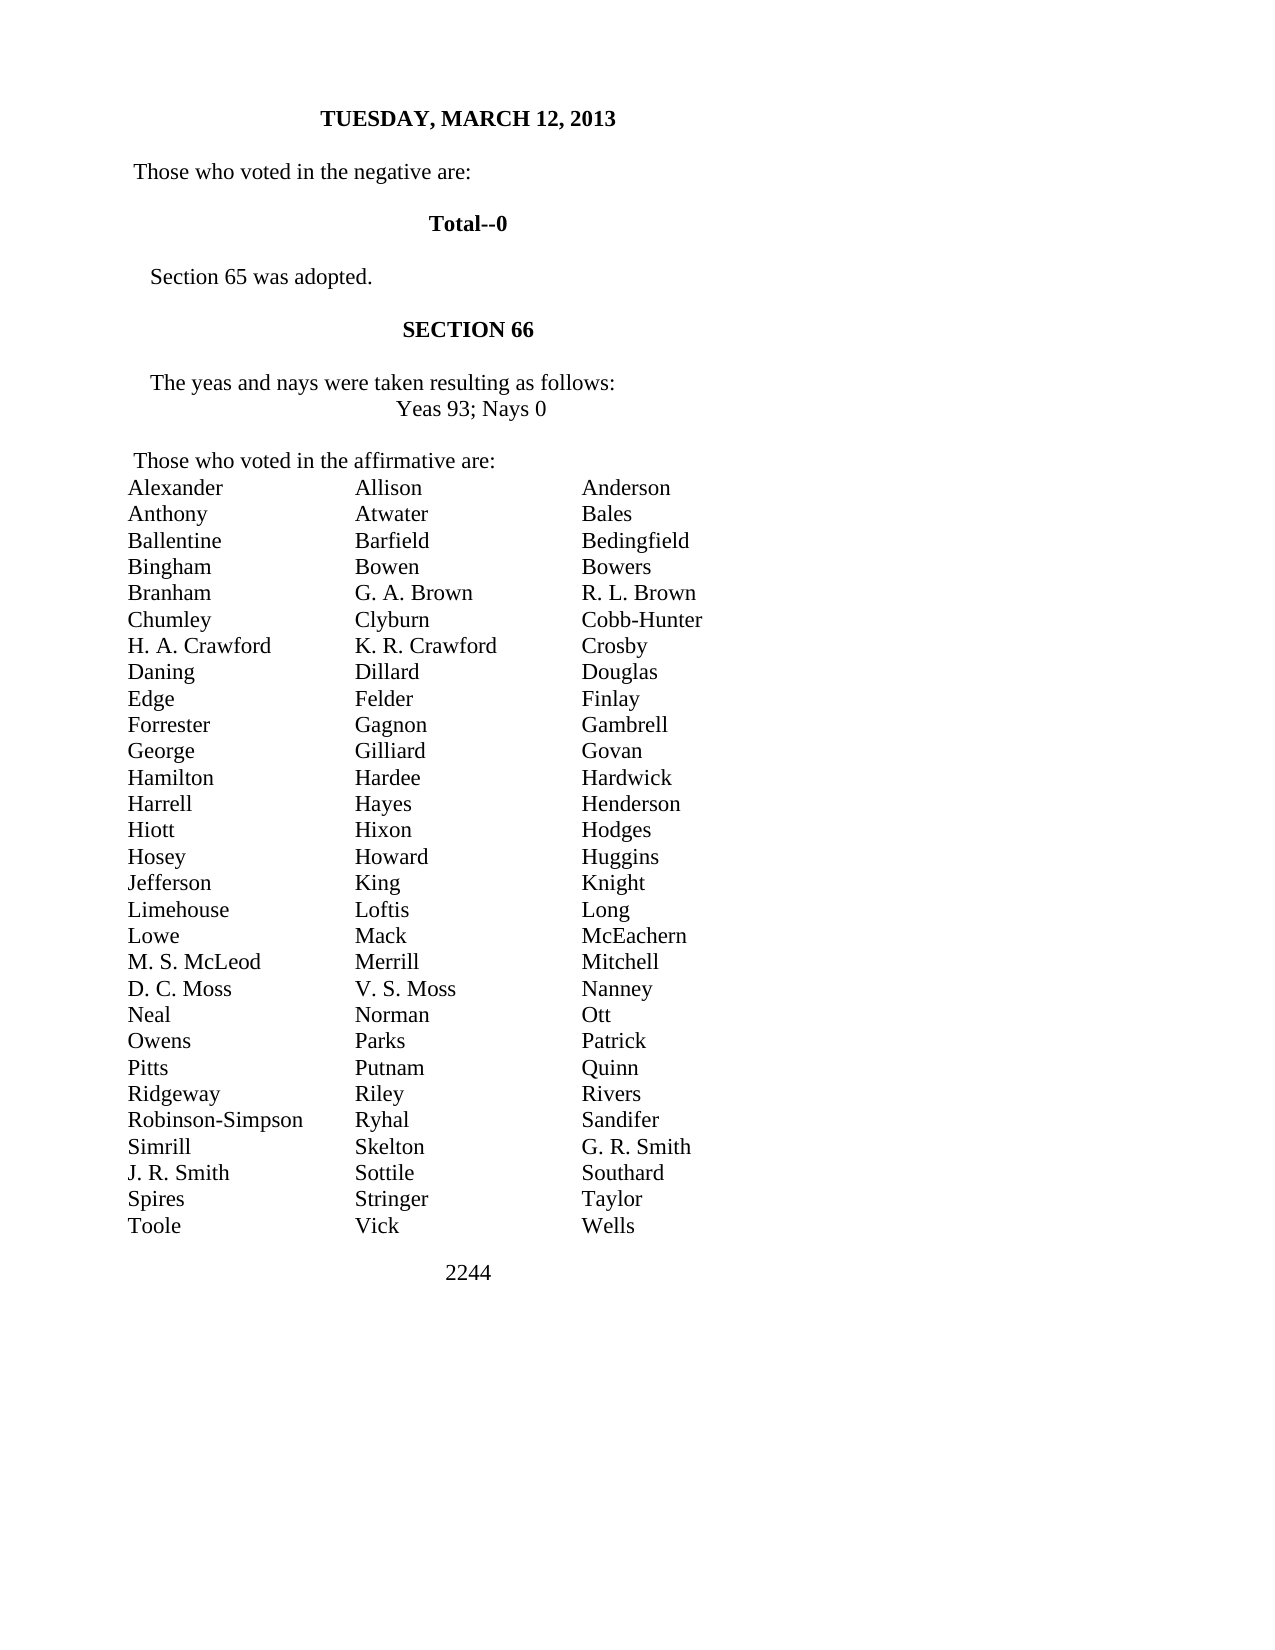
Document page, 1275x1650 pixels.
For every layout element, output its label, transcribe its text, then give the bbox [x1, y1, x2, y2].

text Total--0 [127, 210, 786, 237]
text Those who voted in the affirmative are: [127, 448, 786, 474]
text The yeas and nays were taken resulting as follows: [127, 368, 786, 395]
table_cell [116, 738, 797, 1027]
text Section 65 was adopted. [127, 263, 786, 289]
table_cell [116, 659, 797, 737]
text Yeas 93; Nays 0 [127, 395, 786, 421]
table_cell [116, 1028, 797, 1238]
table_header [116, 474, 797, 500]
text SECTION 66 [127, 316, 786, 342]
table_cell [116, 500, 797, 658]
text Those who voted in the negative are: [127, 158, 786, 184]
